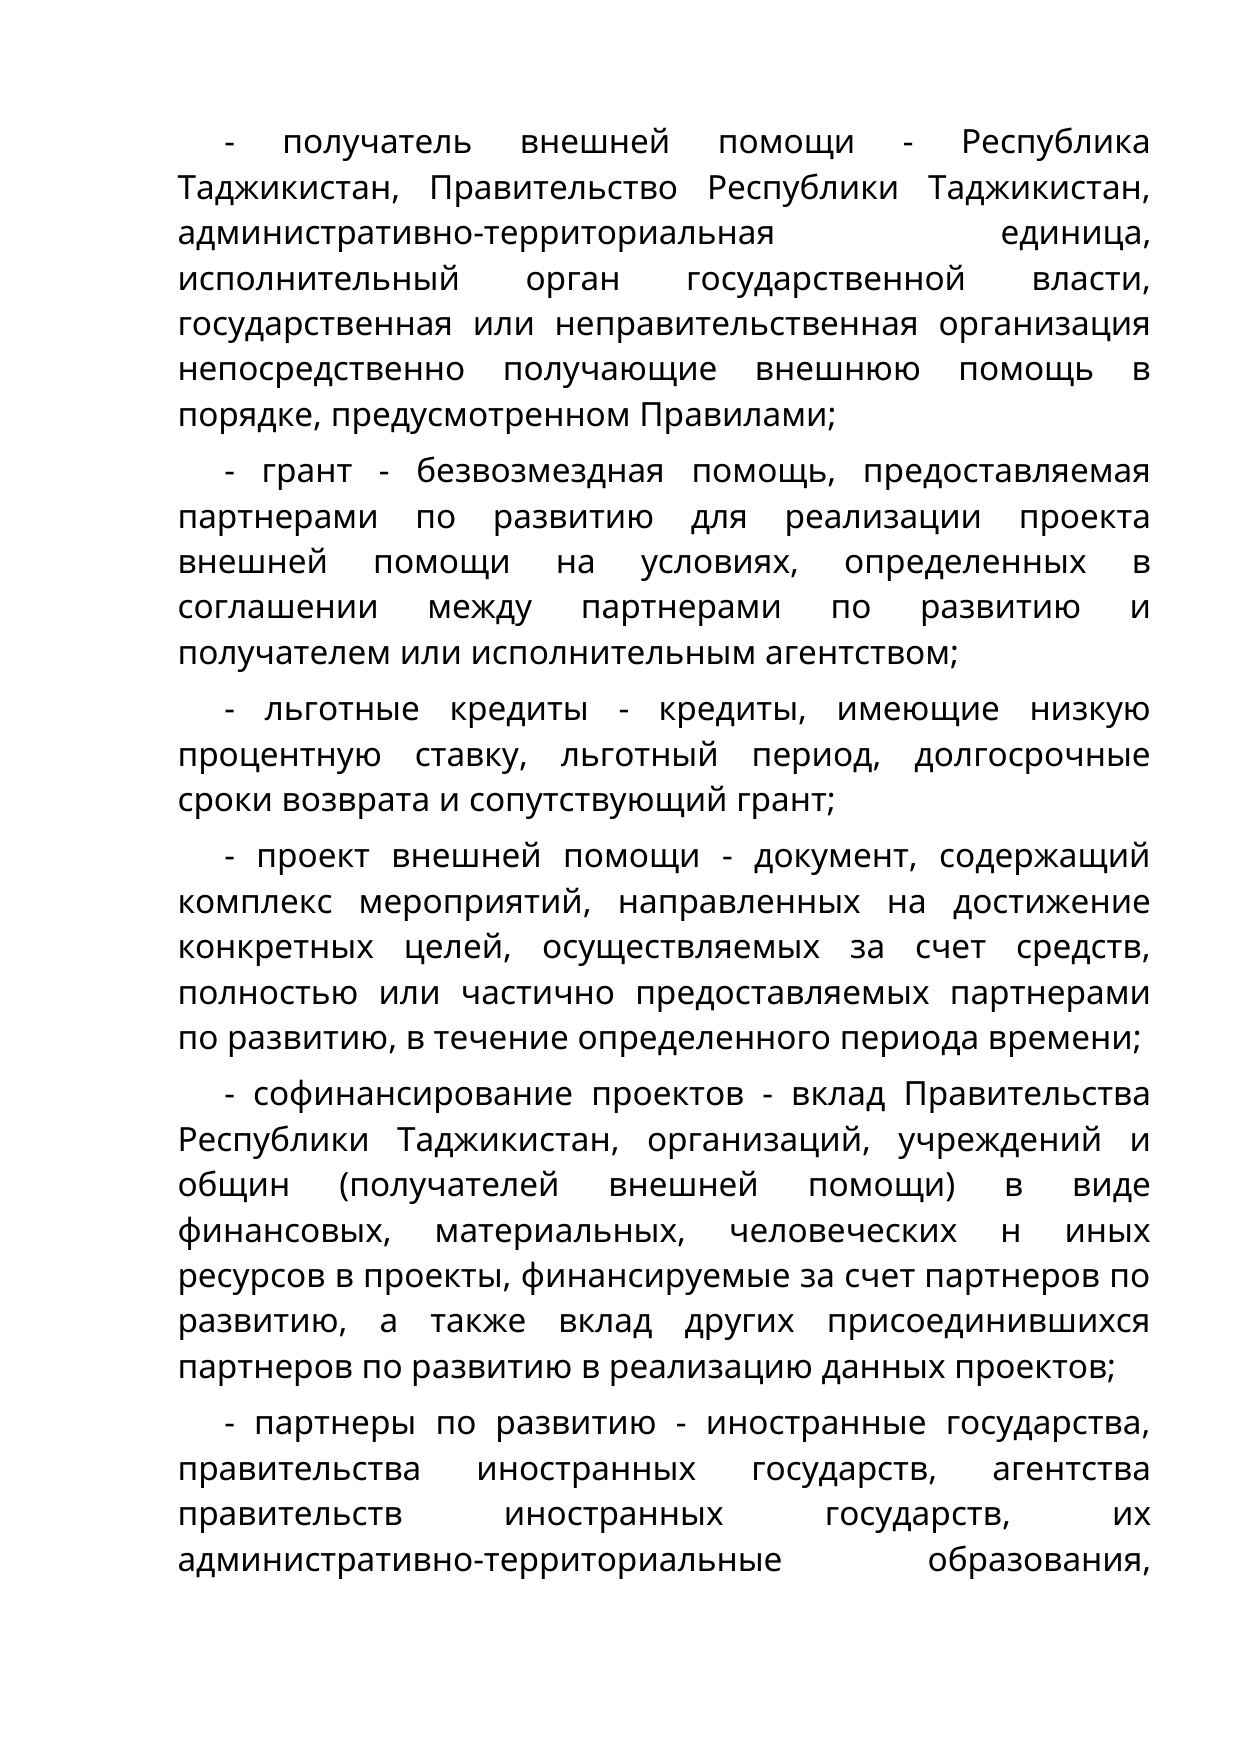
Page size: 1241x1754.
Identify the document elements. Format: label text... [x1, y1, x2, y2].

text - проект внешней помощи - документ, содержащий комплекс мероприятий, направленных на достижение конкретных целей, осуществляемых за счет средств, полностью или частично предоставляемых партнерами по развитию, в течение определенного периода времени; [177, 832, 1152, 1059]
text - грант - безвозмездная помощь, предоставляемая партнерами по развитию для реализации проекта внешней помощи на условиях, определенных в соглашении между партнерами по развитию и получателем или исполнительным агентством; [177, 447, 1152, 674]
text - льготные кредиты - кредиты, имеющие низкую процентную ставку, льготный период, долгосрочные сроки возврата и сопутствующий грант; [177, 685, 1152, 821]
text - софинансирование проектов - вклад Правительства Республики Таджикистан, организаций, учреждений и общин (получателей внешней помощи) в виде финансовых, материальных, человеческих н иных ресурсов в проекты, финансируемые за счет партнеров по развитию, а также вклад других присоединившихся партнеров по развитию в реализацию данных проектов; [177, 1070, 1152, 1388]
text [177, 1399, 1152, 1581]
text - получатель внешней помощи - Республика Таджикистан, Правительство Республики Таджикистан, административно-территориальная единица, исполнительный орган государственной власти, государственная или неправительственная организация непосредственно получающие внешнюю помощь в порядке, предусмотренном Правилами; [177, 118, 1152, 436]
